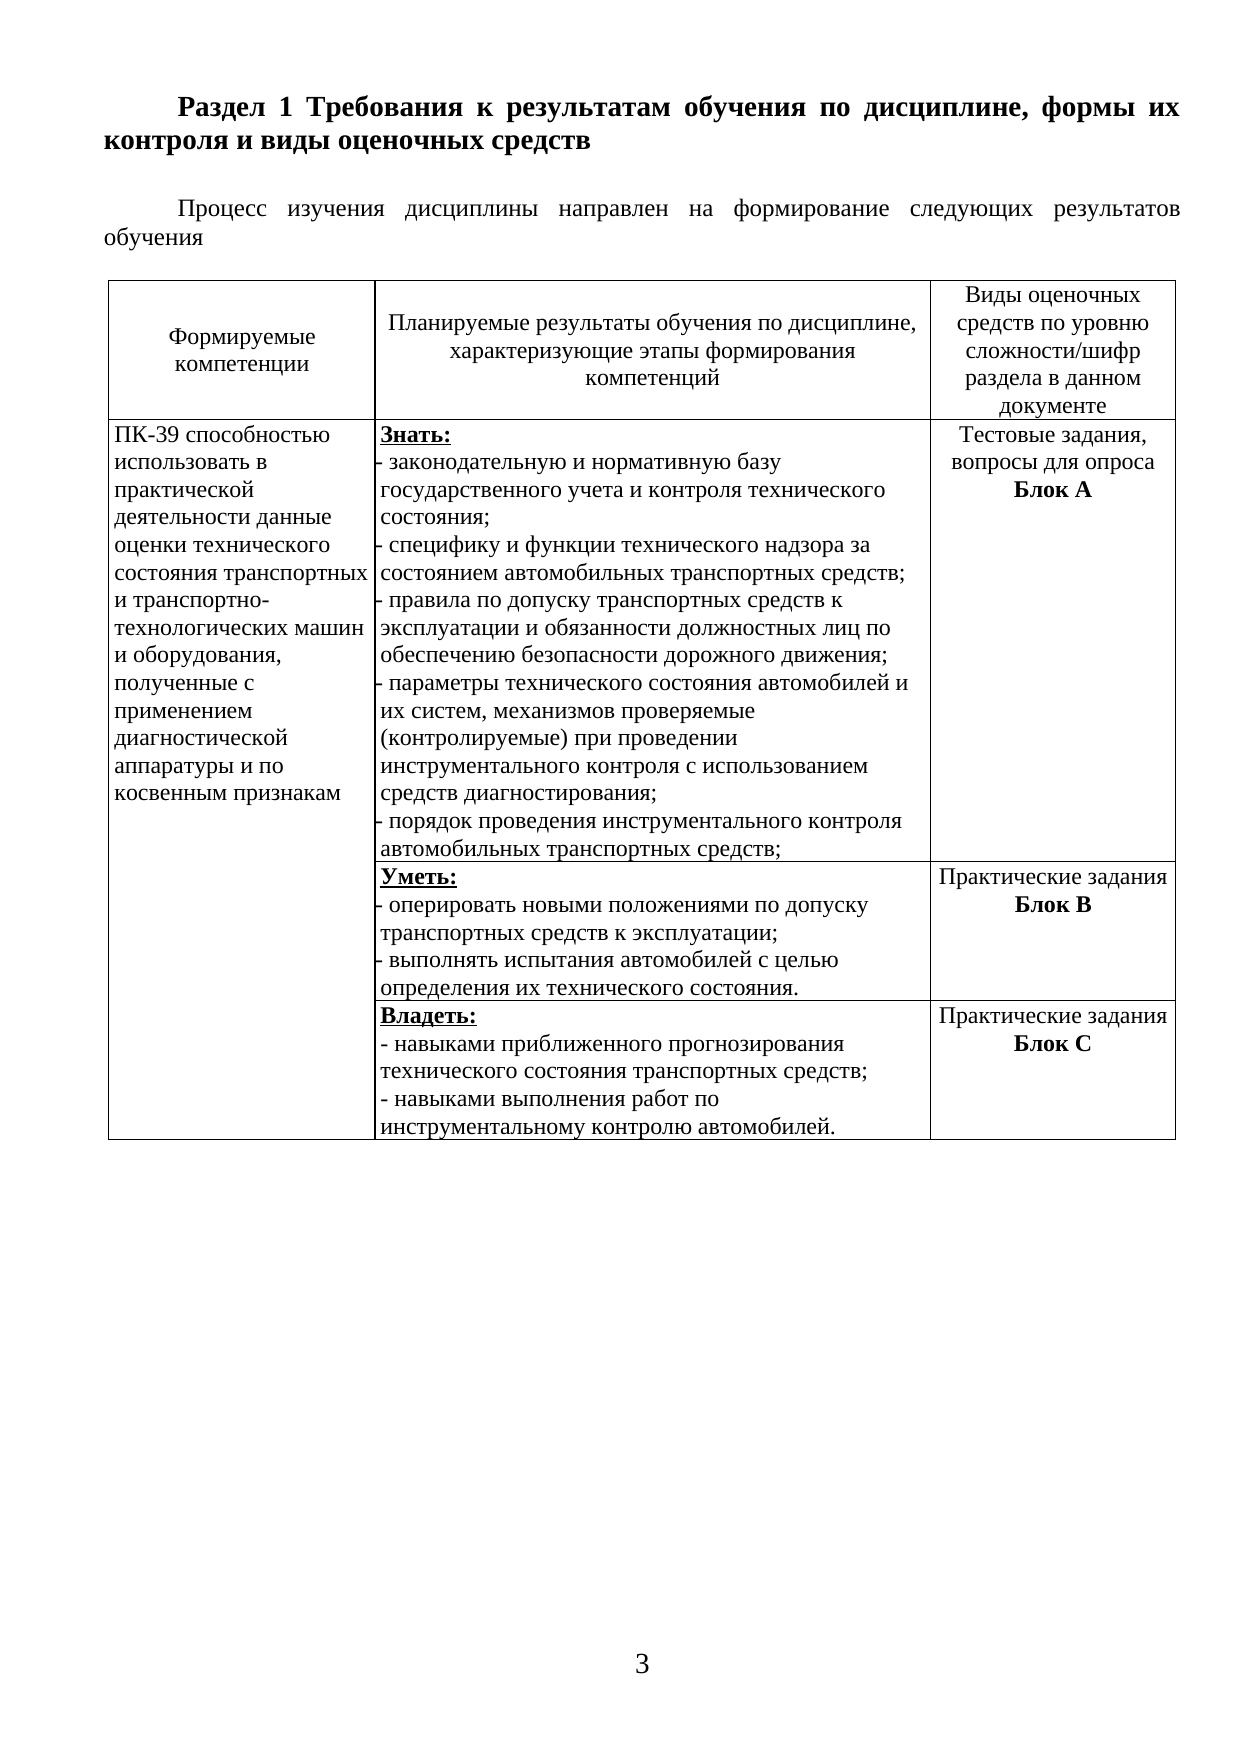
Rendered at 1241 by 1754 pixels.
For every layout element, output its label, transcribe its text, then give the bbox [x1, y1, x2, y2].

table_header Виды оценочных средств по уровню сложности/шифр раздела в данном документе [931, 281, 1175, 418]
table_cell ПК-39 способностью использовать в практической деятельности данные оценки технического состояния транспортных и транспортно-технологических машин и оборудования, полученные с применением диагностической аппаратуры и по косвенным признакам [109, 420, 374, 1139]
table_header Формируемые компетенции [109, 281, 374, 418]
table_cell Практические задания Блок С [931, 1001, 1175, 1139]
text Раздел 1 Требования к результатам обучения по дисциплине, формы их контроля и виды оценочных средств [103, 89, 1181, 156]
table_header Планируемые результаты обучения по дисциплине, характеризующие этапы формирования компетенций [376, 281, 930, 418]
table_cell Знать: - законодательную и нормативную базу государственного учета и контроля технического состояния; - специфику и функции технического надзора за состоянием автомобильных транспортных средств; - правила по допуску транспортных средств к эксплуатации и обязанности должностных лиц по обеспечению безопасности дорожного движения; - параметры технического состояния автомобилей и их систем, механизмов проверяемые (контролируемые) при проведении инструментального контроля с использованием средств диагностирования; - порядок проведения инструментального контроля автомобильных транспортных средств; [376, 420, 930, 861]
text Процесс изучения дисциплины направлен на формирование следующих результатов обучения [103, 193, 1181, 251]
table_cell Тестовые задания, вопросы для опроса Блок А [931, 420, 1175, 861]
table_cell Практические задания Блок В [931, 862, 1175, 1000]
table_cell Уметь: - оперировать новыми положениями по допуску транспортных средств к эксплуатации; - выполнять испытания автомобилей с целью определения их технического состояния. [376, 862, 930, 1000]
table_cell Владеть: - навыками приближенного прогнозирования технического состояния транспортных средств; - навыками выполнения работ по инструментальному контролю автомобилей. [376, 1001, 930, 1139]
